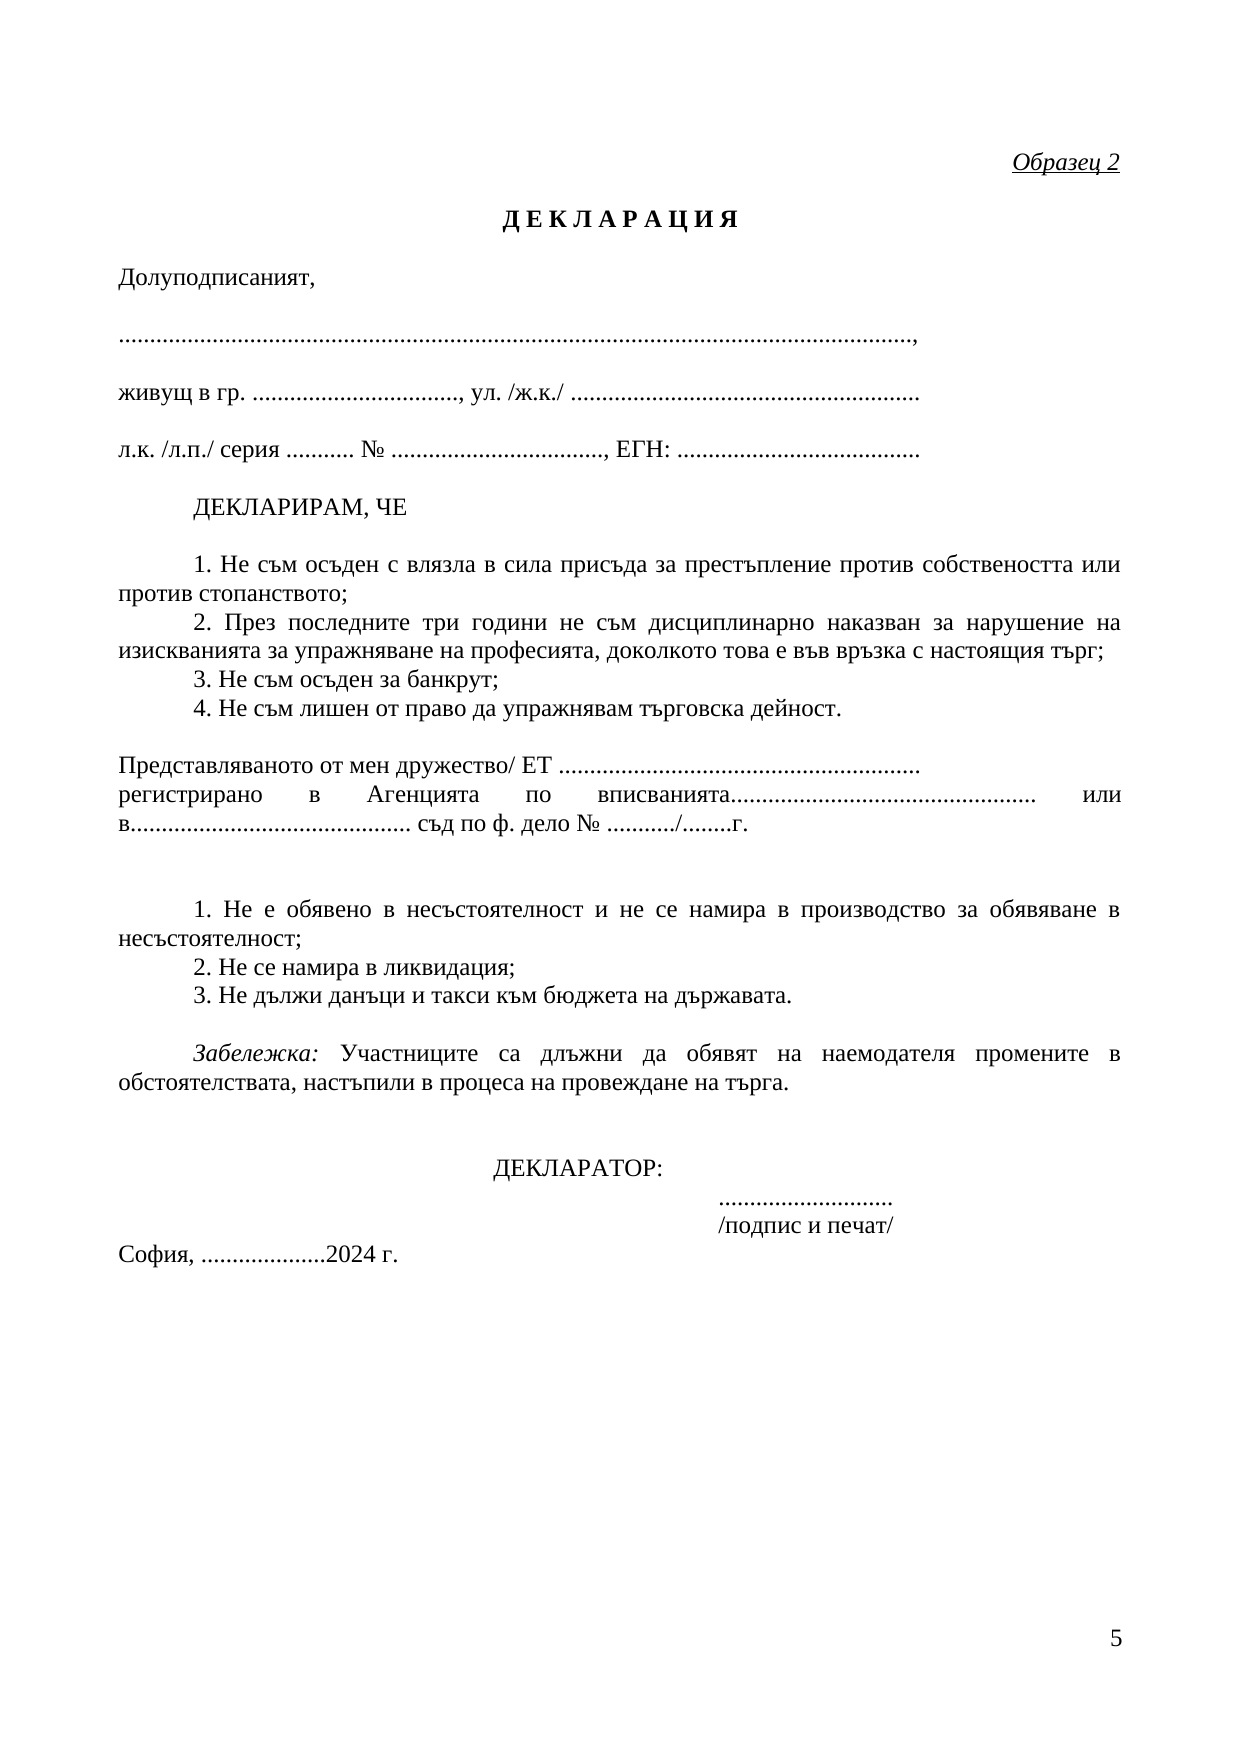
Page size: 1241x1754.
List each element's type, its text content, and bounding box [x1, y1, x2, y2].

text 2. Не се намира в ликвидация; [118, 952, 1122, 981]
text 4. Не съм лишен от право да упражнявам търговска дейност. [118, 693, 1122, 722]
text ДЕКЛАРАТОР: [418, 1153, 1122, 1182]
text /подпис и печат/ [643, 1211, 1122, 1239]
text Забележка: Участниците са длъжни да обявят на наемодателя промените в обстоятелствата, настъпили в процеса на провеждане на търга. [118, 1038, 1122, 1096]
text ДЕКЛАРИРАМ, ЧЕ [118, 492, 1122, 521]
text регистрирано в Агенцията по вписванията................................................. или в............................................. съд по ф. дело № .........../........г. [118, 779, 1122, 837]
text 1. Не е обявено в несъстоятелност и не се намира в производство за обявяване в несъстоятелност; [118, 894, 1122, 952]
text Долуподписаният, [118, 262, 1122, 291]
text София, ....................2024 г. [118, 1239, 1122, 1268]
text 2. През последните три години не съм дисциплинарно наказван за нарушение на изискванията за упражняване на професията, доколкото това е във връзка с настоящия търг; [118, 607, 1122, 664]
text л.к. /л.п./ серия ........... № .................................., ЕГН: ....................................... [118, 434, 1122, 463]
text Образец 2 [118, 147, 1122, 176]
text Д Е К Л А Р А Ц И Я [118, 204, 1122, 233]
text ............................ [643, 1182, 1122, 1211]
text Представляваното от мен дружество/ ЕТ .......................................................... [118, 751, 1122, 779]
text ..............................................................................................................................., [118, 319, 1122, 348]
text 3. Не съм осъден за банкрут; [118, 664, 1122, 693]
text живущ в гр. ................................., ул. /ж.к./ ........................................................ [118, 377, 1122, 406]
text 3. Не дължи данъци и такси към бюджета на държавата. [118, 981, 1122, 1009]
text 1. Не съм осъден с влязла в сила присъда за престъпление против собствеността или против стопанството; [118, 549, 1122, 607]
